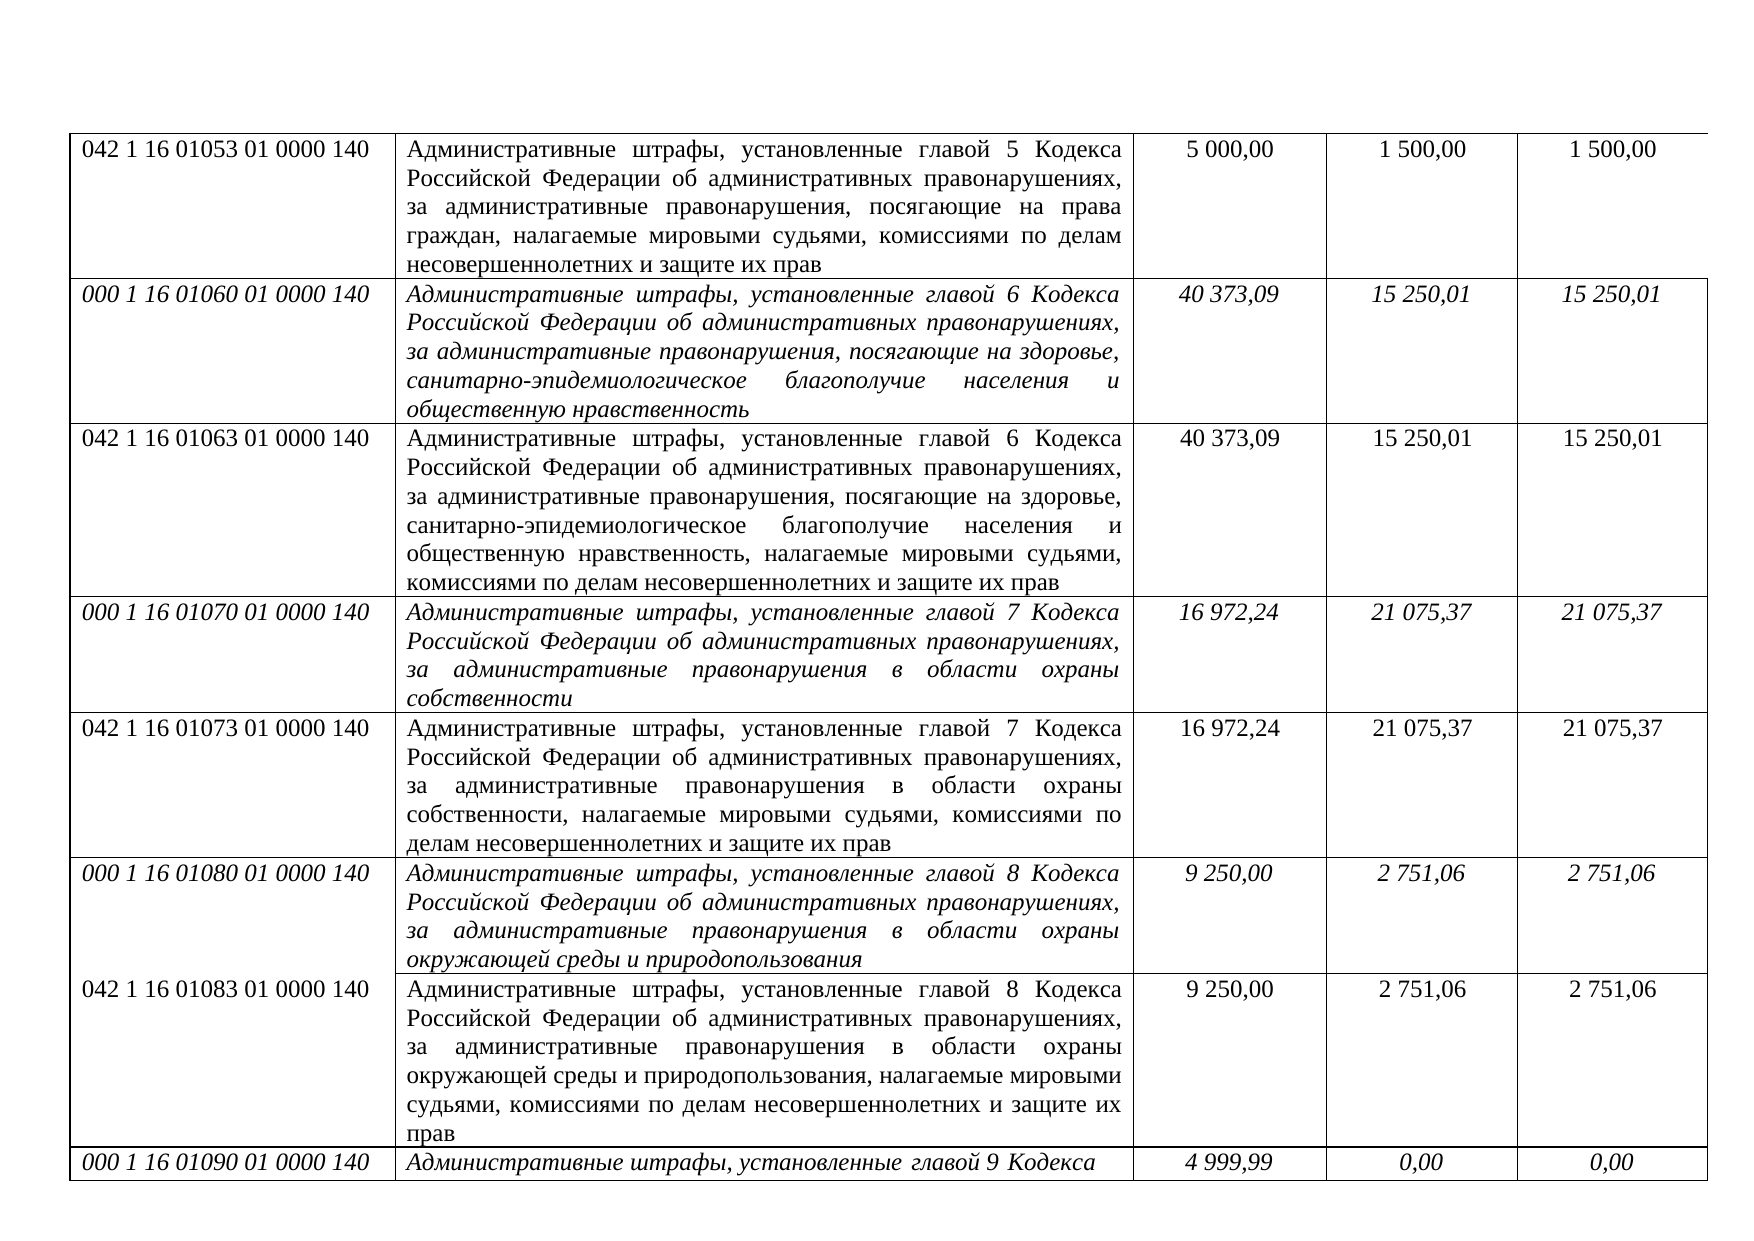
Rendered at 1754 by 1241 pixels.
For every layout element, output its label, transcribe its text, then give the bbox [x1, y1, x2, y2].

table_cell Административные штрафы, установленные главой 8 Кодекса Российской Федерации об административных правонарушениях, за административные правонарушения в области охраны окружающей среды и природопользования [396, 858, 1133, 973]
table_cell 9 250,00 [1134, 858, 1326, 973]
table_cell 15 250,01 [1327, 424, 1517, 596]
table_cell 000 1 16 01080 01 0000 140 [71, 858, 395, 973]
table_cell 0,00 [1518, 1148, 1707, 1180]
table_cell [396, 1148, 1133, 1180]
table_cell Административные штрафы, установленные главой 7 Кодекса Российской Федерации об административных правонарушениях, за административные правонарушения в области охраны собственности, налагаемые мировыми судьями, комиссиями по делам несовершеннолетних и защите их прав [396, 713, 1133, 857]
table_cell 000 1 16 01060 01 0000 140 [71, 279, 395, 422]
table_cell 2 751,06 [1518, 974, 1707, 1146]
table_cell 16 972,24 [1134, 597, 1326, 712]
table_cell 40 373,09 [1134, 424, 1326, 596]
table_cell 0,00 [1327, 1148, 1517, 1180]
table_cell 21 075,37 [1518, 713, 1707, 857]
table_cell 15 250,01 [1327, 279, 1517, 422]
table_cell 15 250,01 [1518, 424, 1707, 596]
table_cell 21 075,37 [1327, 597, 1517, 712]
table_cell 042 1 16 01063 01 0000 140 [71, 424, 395, 596]
table_cell Административные штрафы, установленные главой 8 Кодекса Российской Федерации об административных правонарушениях, за административные правонарушения в области охраны окружающей среды и природопользования, налагаемые мировыми судьями, комиссиями по делам несовершеннолетних и защите их прав [396, 974, 1133, 1146]
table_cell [71, 1148, 395, 1180]
table_cell 2 751,06 [1327, 974, 1517, 1146]
table_cell Административные штрафы, установленные главой 7 Кодекса Российской Федерации об административных правонарушениях, за административные правонарушения в области охраны собственности [396, 597, 1133, 712]
table_cell 042 1 16 01083 01 0000 140 [71, 973, 395, 1146]
table_cell 042 1 16 01073 01 0000 140 [71, 713, 395, 857]
table_cell 15 250,01 [1518, 279, 1707, 422]
table_cell 2 751,06 [1327, 858, 1517, 973]
table_cell 2 751,06 [1518, 858, 1707, 973]
table_cell 16 972,24 [1134, 713, 1326, 857]
table_cell 5 000,00 [1134, 134, 1326, 278]
table_cell 1 500,00 [1327, 134, 1517, 278]
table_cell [396, 134, 1133, 278]
table_cell 1 500,00 [1518, 134, 1707, 278]
table_cell 042 1 16 01053 01 0000 140 [71, 134, 395, 278]
table_cell 21 075,37 [1518, 597, 1707, 712]
table_cell Административные штрафы, установленные главой 6 Кодекса Российской Федерации об административных правонарушениях, за административные правонарушения, посягающие на здоровье, санитарно-эпидемиологическое благополучие населения и общественную нравственность [396, 279, 1133, 422]
table_cell 40 373,09 [1134, 279, 1326, 422]
table_cell 9 250,00 [1134, 974, 1326, 1146]
table_cell 000 1 16 01070 01 0000 140 [71, 597, 395, 712]
table_cell Административные штрафы, установленные главой 6 Кодекса Российской Федерации об административных правонарушениях, за административные правонарушения, посягающие на здоровье, санитарно-эпидемиологическое благополучие населения и общественную нравственность, налагаемые мировыми судьями, комиссиями по делам несовершеннолетних и защите их прав [396, 424, 1133, 596]
table_cell 4 999,99 [1134, 1148, 1326, 1180]
table_cell 21 075,37 [1327, 713, 1517, 857]
